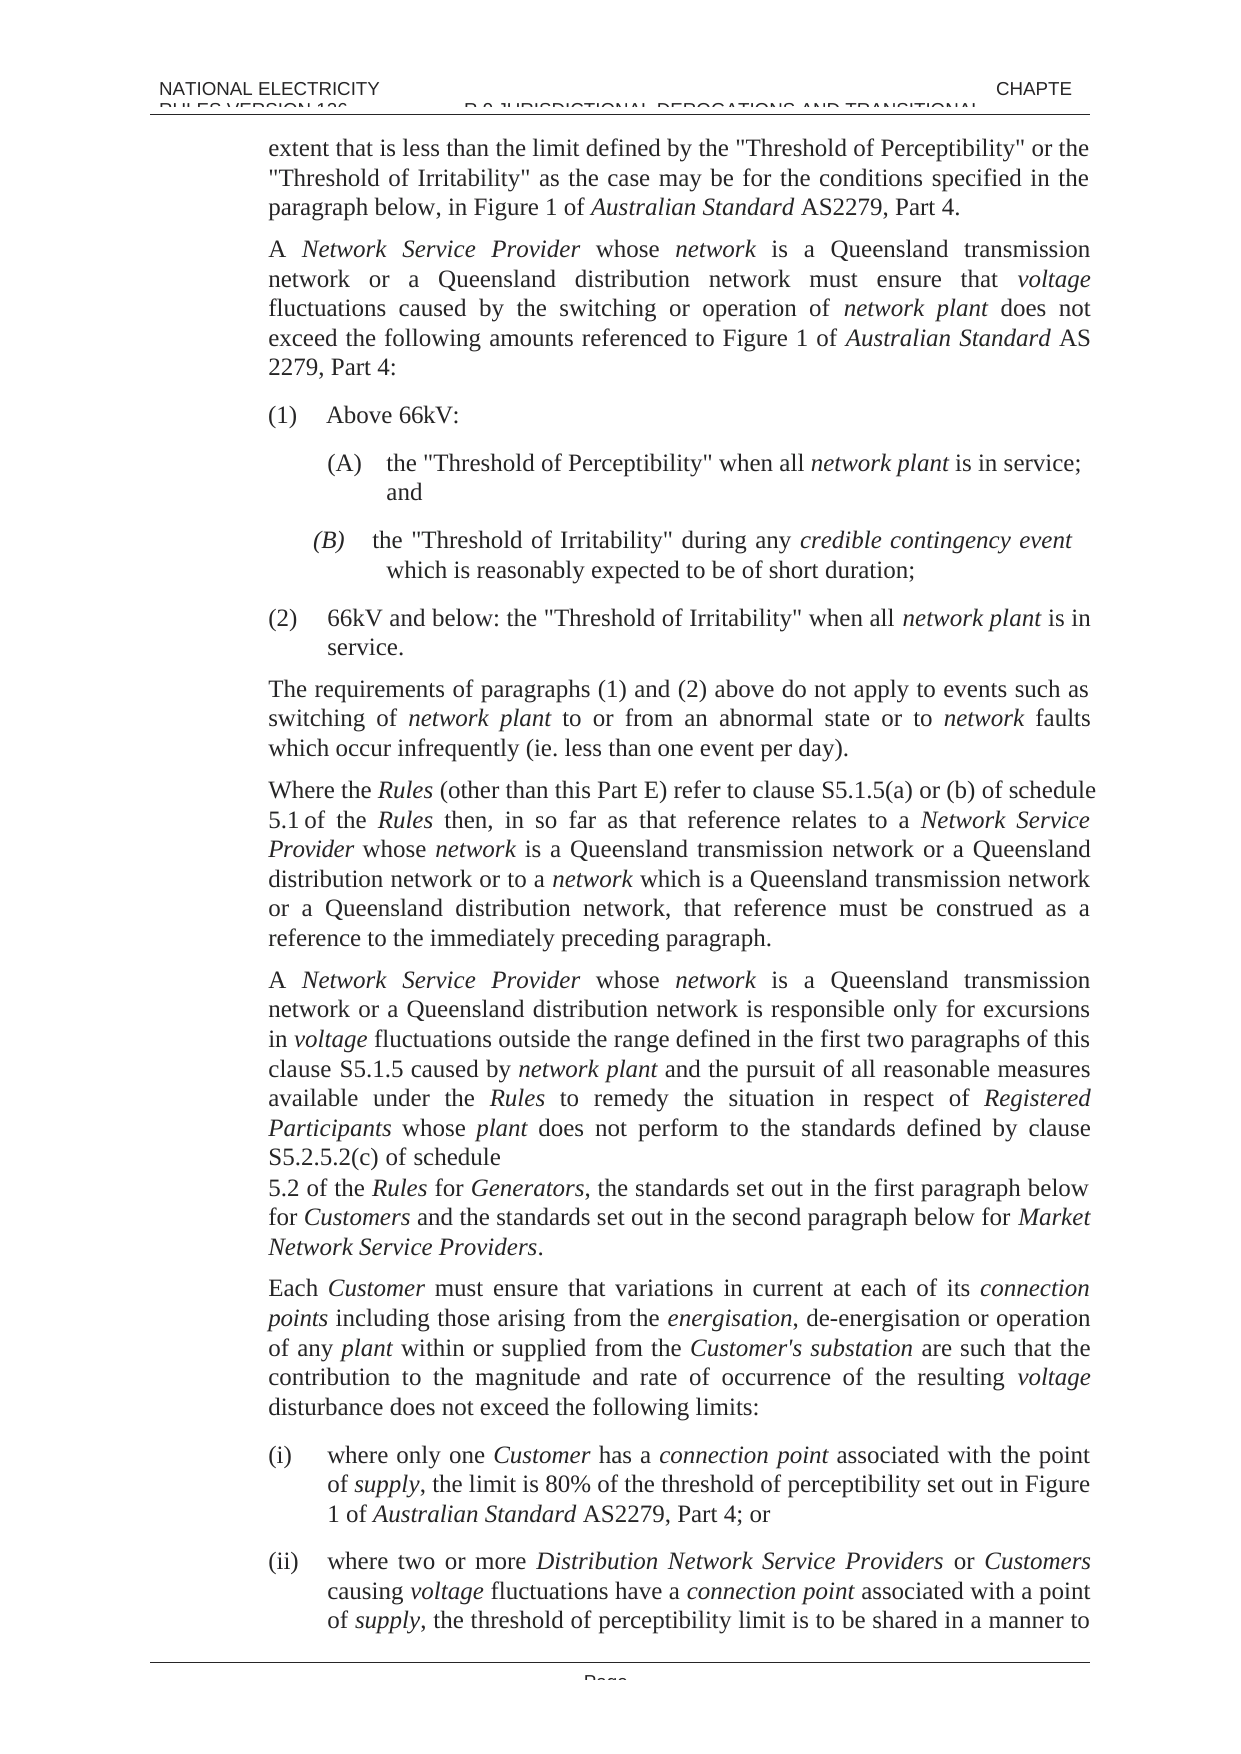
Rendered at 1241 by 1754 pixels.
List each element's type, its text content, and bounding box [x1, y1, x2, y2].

list of the Rules then, in so far as that reference relates to a Network Service Provider whose network is a Queensland transmission network or a Queensland distribution network or to a network which is a Queensland transmission network or a Queensland distribution network, that reference must be construed as a reference to the immediately preceding paragraph. [268, 805, 1091, 952]
text A Network Service Provider whose network is a Queensland transmission network or a Queensland distribution network is responsible only for excursions in voltage fluctuations outside the range defined in the first two paragraphs of this clause S5.1.5 caused by network plant and the pursuit of all reasonable measures available under the Rules to remedy the situation in respect of Registered Participants whose plant does not perform to the standards defined by clause S5.2.5.2(c) of schedule [268, 965, 1091, 1171]
list Above 66kV: [268, 400, 1105, 429]
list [268, 1546, 1091, 1634]
text Each Customer must ensure that variations in current at each of its connection points including those arising from the energisation, de-energisation or operation of any plant within or supplied from the Customer's substation are such that the contribution to the magnitude and rate of occurrence of the resulting voltage disturbance does not exceed the following limits: [268, 1273, 1091, 1421]
text A Network Service Provider whose network is a Queensland transmission network or a Queensland distribution network must ensure that voltage fluctuations caused by the switching or operation of network plant does not exceed the following amounts referenced to Figure 1 of Australian Standard AS 2279, Part 4: [268, 234, 1091, 381]
text The requirements of paragraphs (1) and (2) above do not apply to events such as switching of network plant to or from an abnormal state or to network faults which occur infrequently (ie. less than one event per day). [268, 674, 1091, 762]
list the "Threshold of Perceptibility" when all network plant is in service; and [327, 448, 1091, 506]
text Where the Rules (other than this Part E) refer to clause S5.1.5(a) or (b) of schedule [268, 775, 1105, 803]
list the "Threshold of Irritability" during any credible contingency event [313, 525, 1105, 554]
text which is reasonably expected to be of short duration; [384, 555, 917, 584]
list of the Rules for Generators, the standards set out in the first paragraph below for Customers and the standards set out in the second paragraph below for Market Network Service Providers. [268, 1173, 1090, 1261]
list where only one Customer has a connection point associated with the point of supply, the limit is 80% of the threshold of perceptibility set out in Figure 1 of Australian Standard AS2279, Part 4; or [268, 1440, 1091, 1528]
text extent that is less than the limit defined by the "Threshold of Perceptibility" or the "Threshold of Irritability" as the case may be for the conditions specified in the paragraph below, in Figure 1 of Australian Standard AS2279, Part 4. [268, 133, 1091, 221]
list 66kV and below: the "Threshold of Irritability" when all network plant is in service. [268, 603, 1091, 661]
